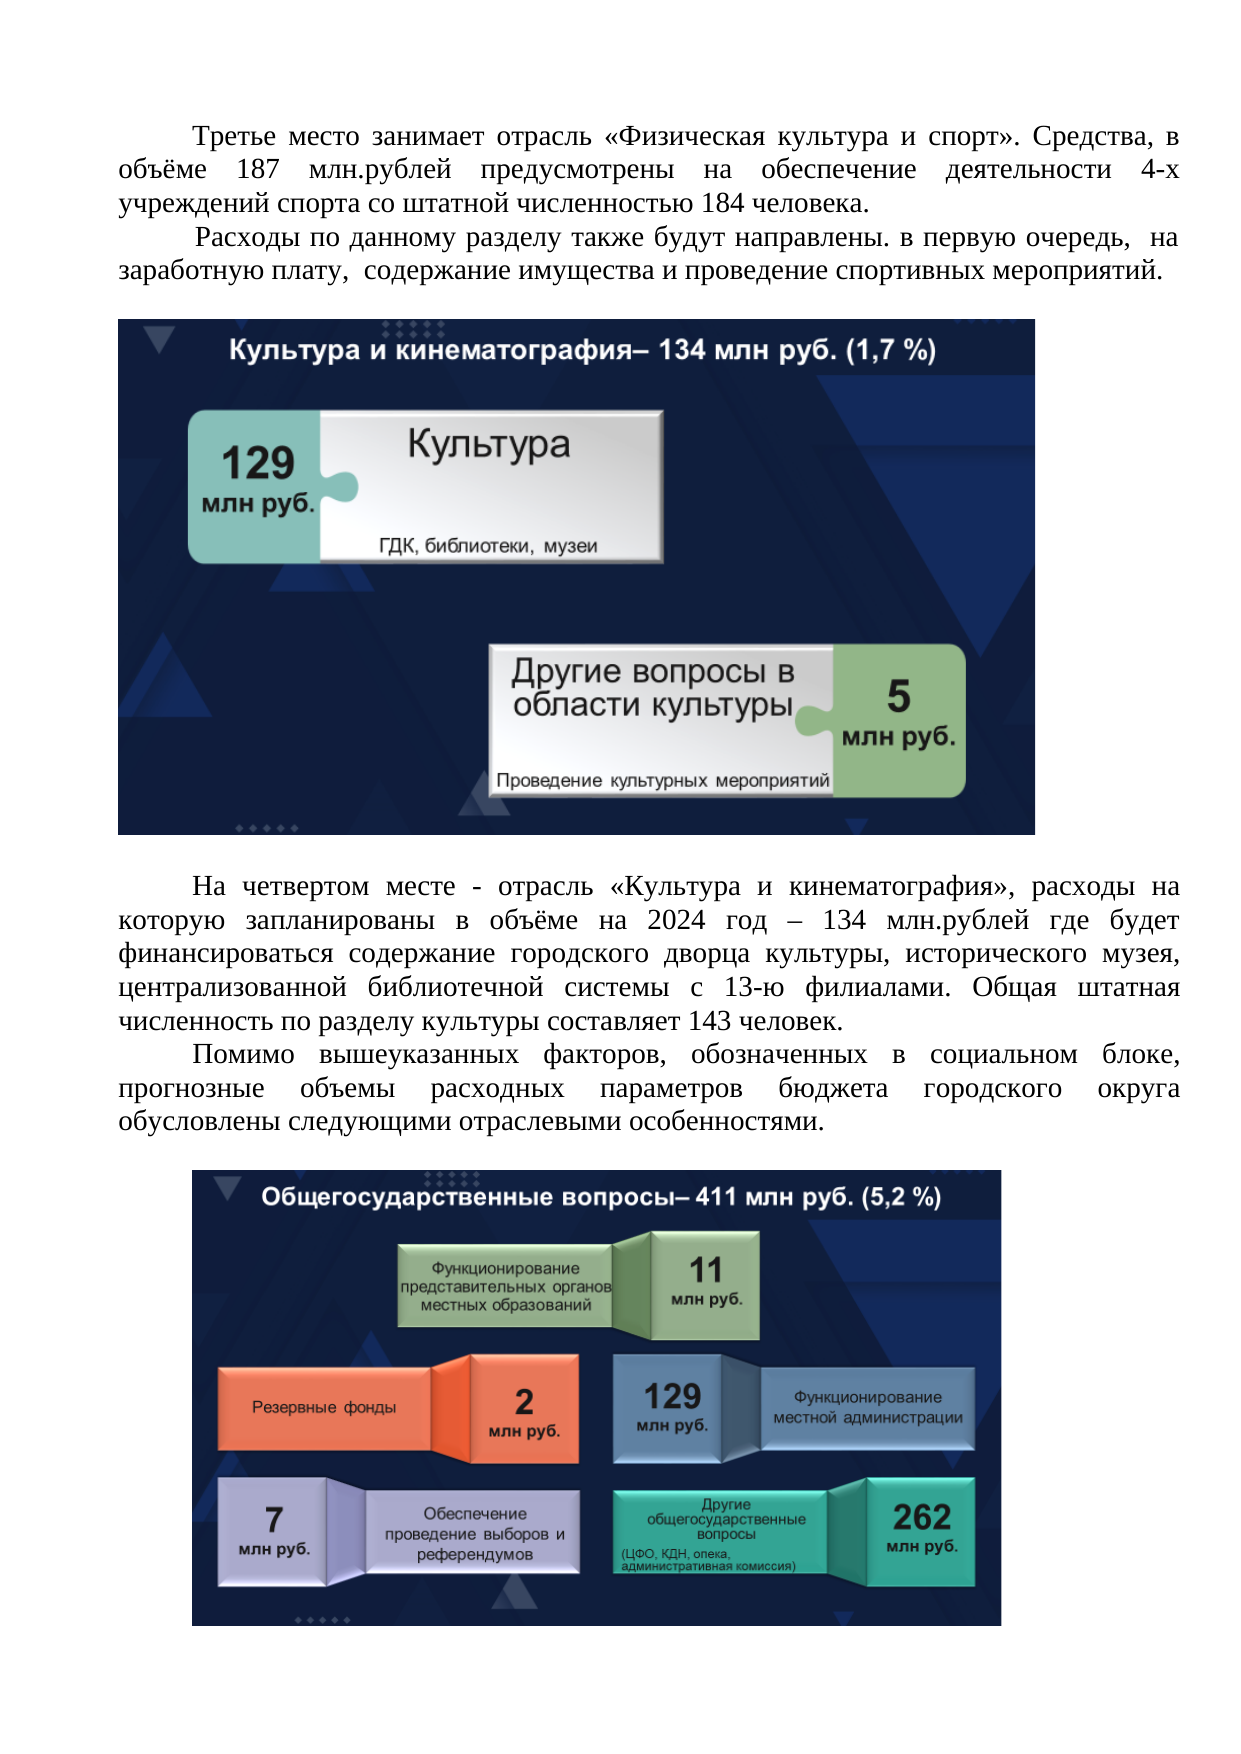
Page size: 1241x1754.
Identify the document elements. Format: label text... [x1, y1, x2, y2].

picture [192, 1170, 1002, 1626]
picture [118, 319, 1036, 835]
text Помимо вышеуказанных факторов, обозначенных в социальном блоке, прогнозные объемы расходных параметров бюджета городского округа обусловлены следующими отраслевыми особенностями. [118, 1036, 1181, 1137]
text Расходы по данному разделу также будут направлены. в первую очередь, на заработную плату, содержание имущества и проведение спортивных мероприятий. [118, 219, 1181, 286]
text Третье место занимает отрасль «Физическая культура и спорт». Средства, в объёме 187 млн.рублей предусмотрены на обеспечение деятельности 4-х учреждений спорта со штатной численностью 184 человека. [118, 118, 1181, 219]
text На четвертом месте - отрасль «Культура и кинематография», расходы на которую запланированы в объёме на 2024 год – 134 млн.рублей где будет финансироваться содержание городского дворца культуры, исторического музея, централизованной библиотечной системы с 13-ю филиалами. Общая штатная численность по разделу культуры составляет 143 человек. [118, 868, 1181, 1036]
